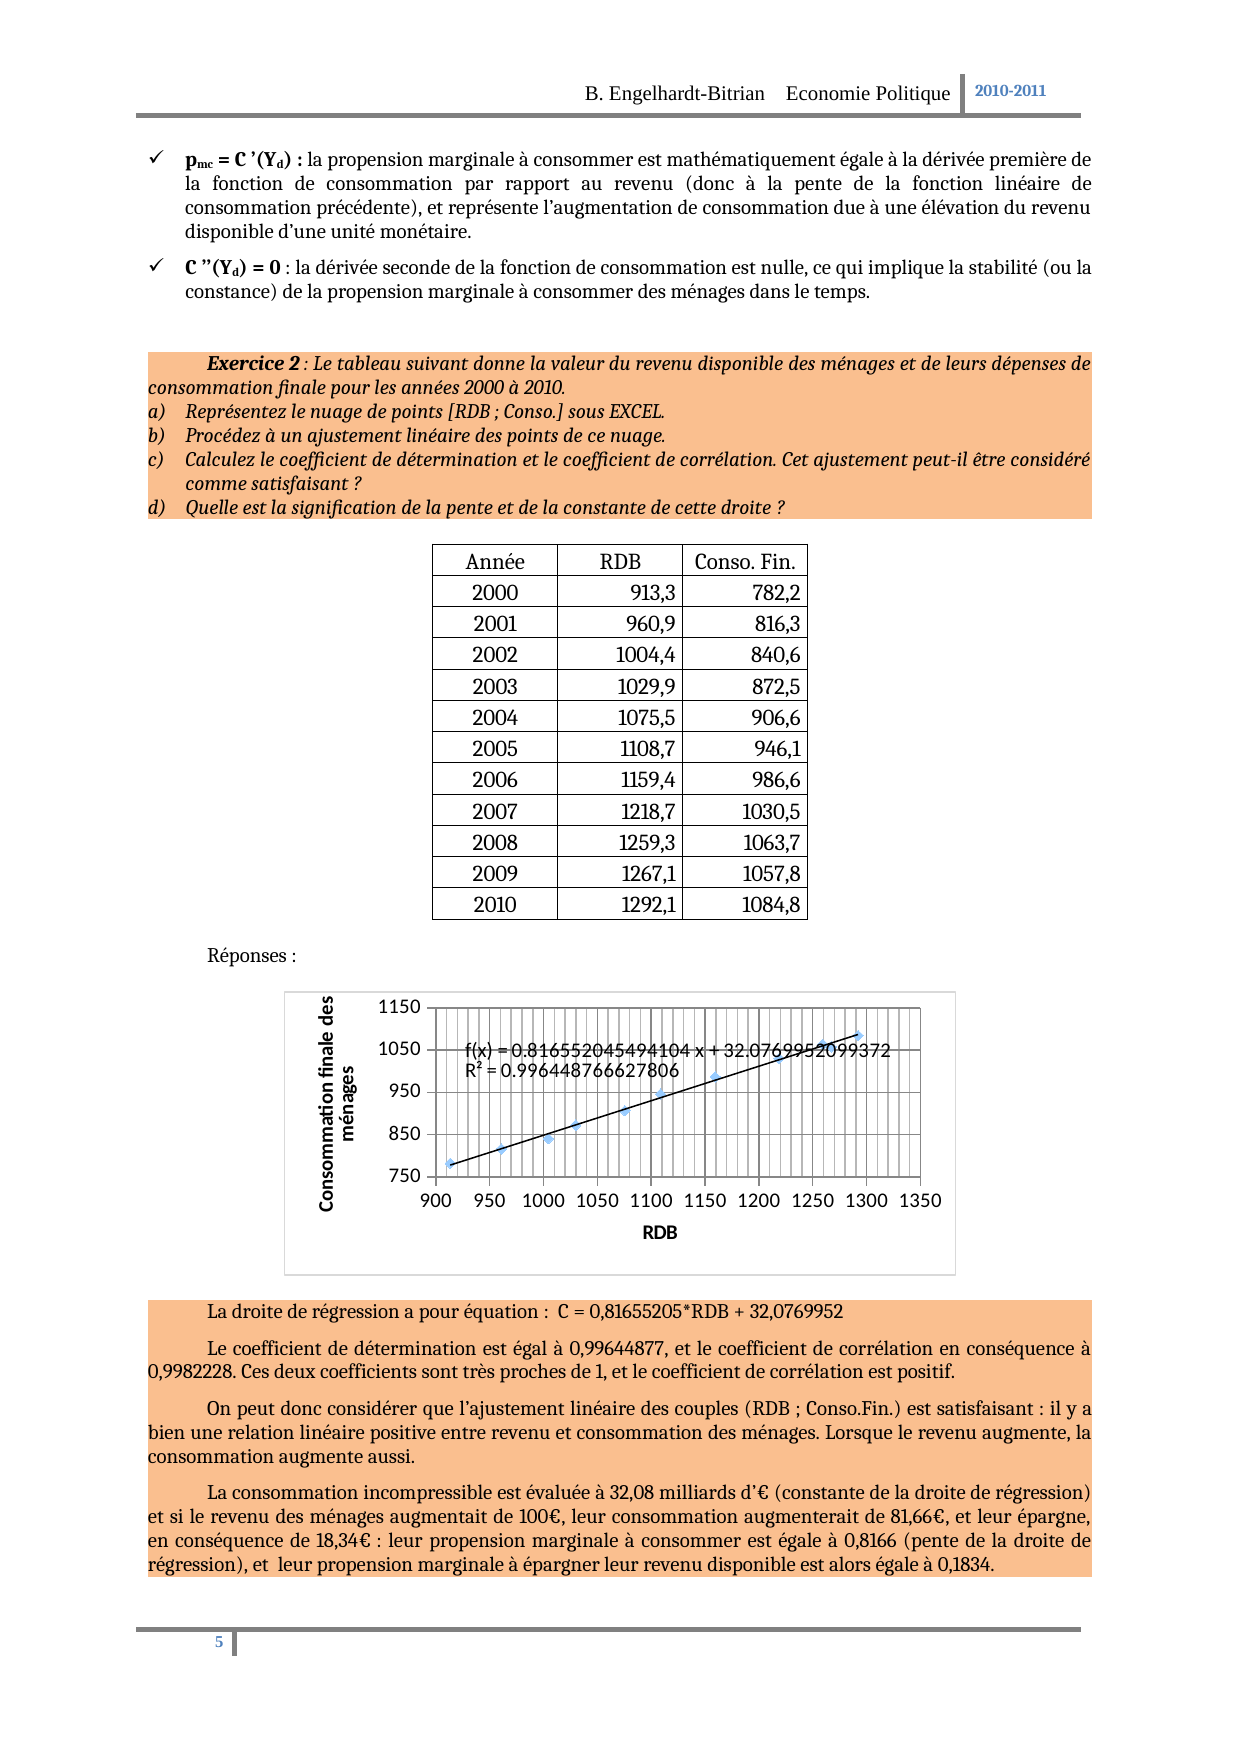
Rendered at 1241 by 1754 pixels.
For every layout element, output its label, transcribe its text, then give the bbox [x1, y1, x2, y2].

table_cell 1084,8 [683, 888, 807, 918]
list Représentez le nuage de points [RDB ; Conso.] sous EXCEL. [148, 400, 1092, 424]
table_cell 1267,1 [558, 857, 682, 887]
table_cell 946,1 [683, 732, 807, 762]
table_cell 872,5 [683, 670, 807, 700]
table_cell 2007 [433, 795, 557, 825]
table_cell 1029,9 [558, 670, 682, 700]
table_cell 2010 [433, 888, 557, 918]
table_header RDB [558, 545, 682, 575]
table_cell 2006 [433, 763, 557, 793]
table_cell 2004 [433, 701, 557, 731]
text La droite de régression a pour équation : C = 0,81655205*RDB + 32,0769952 [148, 1300, 1092, 1324]
text La consommation incompressible est évaluée à 32,08 milliards d’€ (constante de la droite de régression) et si le revenu des ménages augmentait de 100€, leur consommation augmenterait de 81,66€, et leur épargne, en conséquence de 18,34€ : leur propension marginale à consommer est égale à 0,8166 (pente de la droite de régression), et leur propension marginale à épargner leur revenu disponible est alors égale à 0,1834. [148, 1481, 1092, 1577]
table_cell 1259,3 [558, 826, 682, 856]
table_cell 1159,4 [558, 763, 682, 793]
list C ’’(Yd) = 0 : la dérivée seconde de la fonction de consommation est nulle, ce qui implique la stabilité (ou la constance) de la propension marginale à consommer des ménages dans le temps. [148, 256, 1092, 304]
list Procédez à un ajustement linéaire des points de ce nuage. [148, 424, 1092, 448]
table_cell 1292,1 [558, 888, 682, 918]
list pmc = C ’(Yd) : la propension marginale à consommer est mathématiquement égale à la dérivée première de la fonction de consommation par rapport au revenu (donc à la pente de la fonction linéaire de consommation précédente), et représente l’augmentation de consommation due à une élévation du revenu disponible d’une unité monétaire. [148, 148, 1092, 243]
table_header Année [433, 545, 557, 575]
table_cell 1218,7 [558, 795, 682, 825]
text Réponses : [148, 943, 1092, 967]
table_cell 2005 [433, 732, 557, 762]
table_cell 816,3 [683, 607, 807, 637]
table_cell 1063,7 [683, 826, 807, 856]
table_cell 2001 [433, 607, 557, 637]
table_cell 2000 [433, 576, 557, 606]
table_cell 2008 [433, 826, 557, 856]
table_cell 960,9 [558, 607, 682, 637]
table_cell 2009 [433, 857, 557, 887]
list Calculez le coefficient de détermination et le coefficient de corrélation. Cet ajustement peut-il être considéré comme satisfaisant ? [148, 448, 1092, 496]
table_cell 1030,5 [683, 795, 807, 825]
text On peut donc considérer que l’ajustement linéaire des couples (RDB ; Conso.Fin.) est satisfaisant : il y a bien une relation linéaire positive entre revenu et consommation des ménages. Lorsque le revenu augmente, la consommation augmente aussi. [148, 1397, 1092, 1468]
text Exercice 2 : Le tableau suivant donne la valeur du revenu disponible des ménages et de leurs dépenses de consommation finale pour les années 2000 à 2010. [148, 352, 1092, 400]
table_cell 1108,7 [558, 732, 682, 762]
table_cell 1004,4 [558, 638, 682, 668]
table_cell 840,6 [683, 638, 807, 668]
table_cell 986,6 [683, 763, 807, 793]
table_cell 906,6 [683, 701, 807, 731]
table_cell 1075,5 [558, 701, 682, 731]
table_cell 2002 [433, 638, 557, 668]
table_cell 782,2 [683, 576, 807, 606]
list Quelle est la signification de la pente et de la constante de cette droite ? [148, 496, 1092, 519]
table_cell 2003 [433, 670, 557, 700]
table_cell 1057,8 [683, 857, 807, 887]
table_cell 913,3 [558, 576, 682, 606]
text Le coefficient de détermination est égal à 0,99644877, et le coefficient de corrélation en conséquence à 0,9982228. Ces deux coefficients sont très proches de 1, et le coefficient de corrélation est positif. [148, 1336, 1092, 1384]
table_header Conso. Fin. [683, 545, 807, 575]
